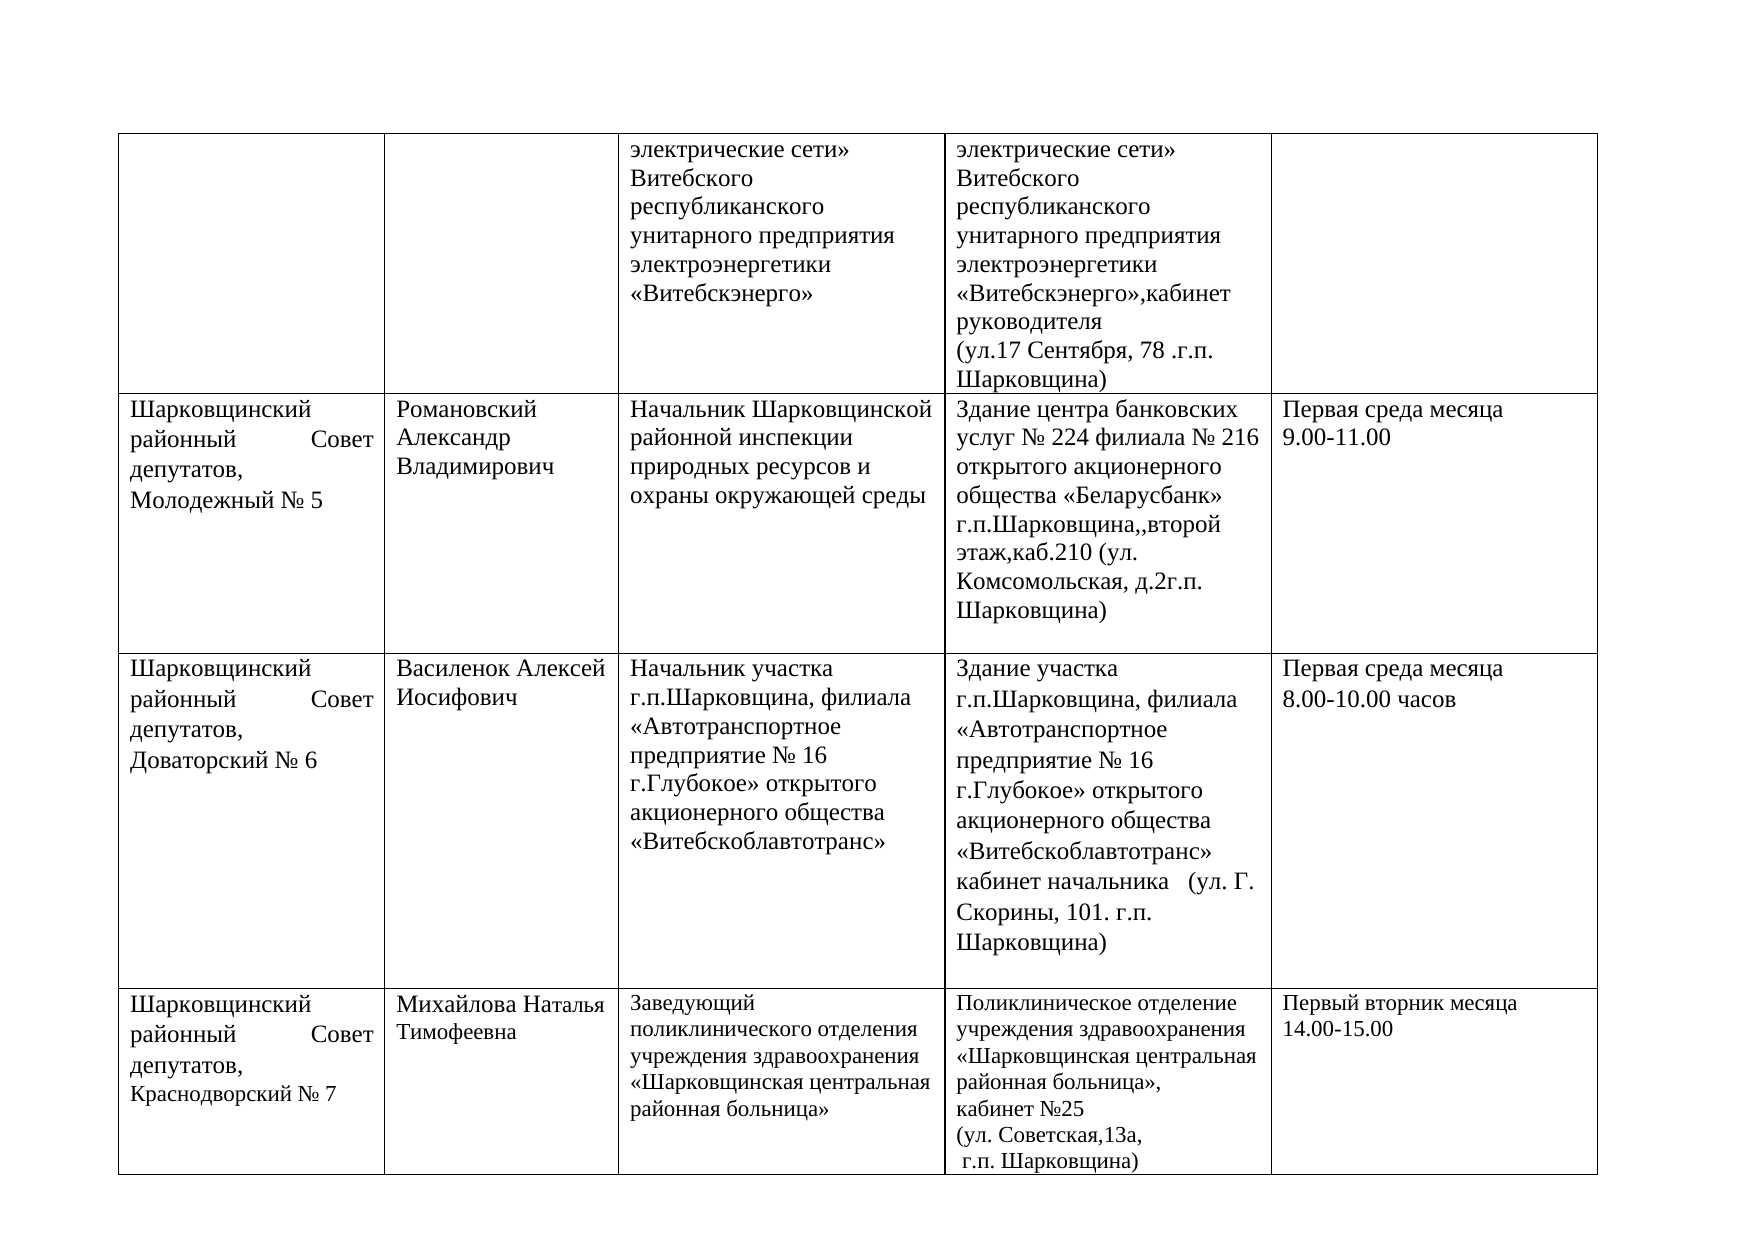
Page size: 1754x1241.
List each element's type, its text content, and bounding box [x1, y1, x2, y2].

table_cell Начальник Шарковщинской районной инспекции природных ресурсов и охраны окружающей среды [619, 394, 944, 652]
table_cell Первая среда месяца 9.00-11.00 [1272, 394, 1597, 652]
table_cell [119, 134, 384, 393]
table_cell Романовский Александр Владимирович [385, 394, 618, 652]
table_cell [1272, 989, 1597, 1174]
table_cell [119, 989, 384, 1174]
table_cell Первая среда месяца 8.00-10.00 часов [1272, 654, 1597, 988]
table_cell Шарковщинский районный Совет депутатов, Молодежный № 5 [119, 394, 384, 652]
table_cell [1272, 134, 1597, 393]
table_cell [619, 134, 944, 393]
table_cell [946, 134, 1271, 393]
table_cell Здание участка г.п.Шарковщина, филиала «Автотранспортное предприятие № 16 г.Глубокое» открытого акционерного общества «Витебскоблавтотранс» кабинет начальника (ул. Г. Скорины, 101. г.п. Шарковщина) [946, 654, 1271, 988]
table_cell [385, 989, 618, 1174]
table_cell Василенок Алексей Иосифович [385, 654, 618, 988]
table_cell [619, 989, 944, 1174]
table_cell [946, 989, 1271, 1174]
table_cell Шарковщинский районный Совет депутатов, Доваторский № 6 [119, 654, 384, 988]
table_cell Начальник участка г.п.Шарковщина, филиала «Автотранспортное предприятие № 16 г.Глубокое» открытого акционерного общества «Витебскоблавтотранс» [619, 654, 944, 988]
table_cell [385, 134, 618, 393]
table_cell Здание центра банковских услуг № 224 филиала № 216 открытого акционерного общества «Беларусбанк» г.п.Шарковщина,,второй этаж,каб.210 (ул. Комсомольская, д.2г.п. Шарковщина) [946, 394, 1271, 652]
